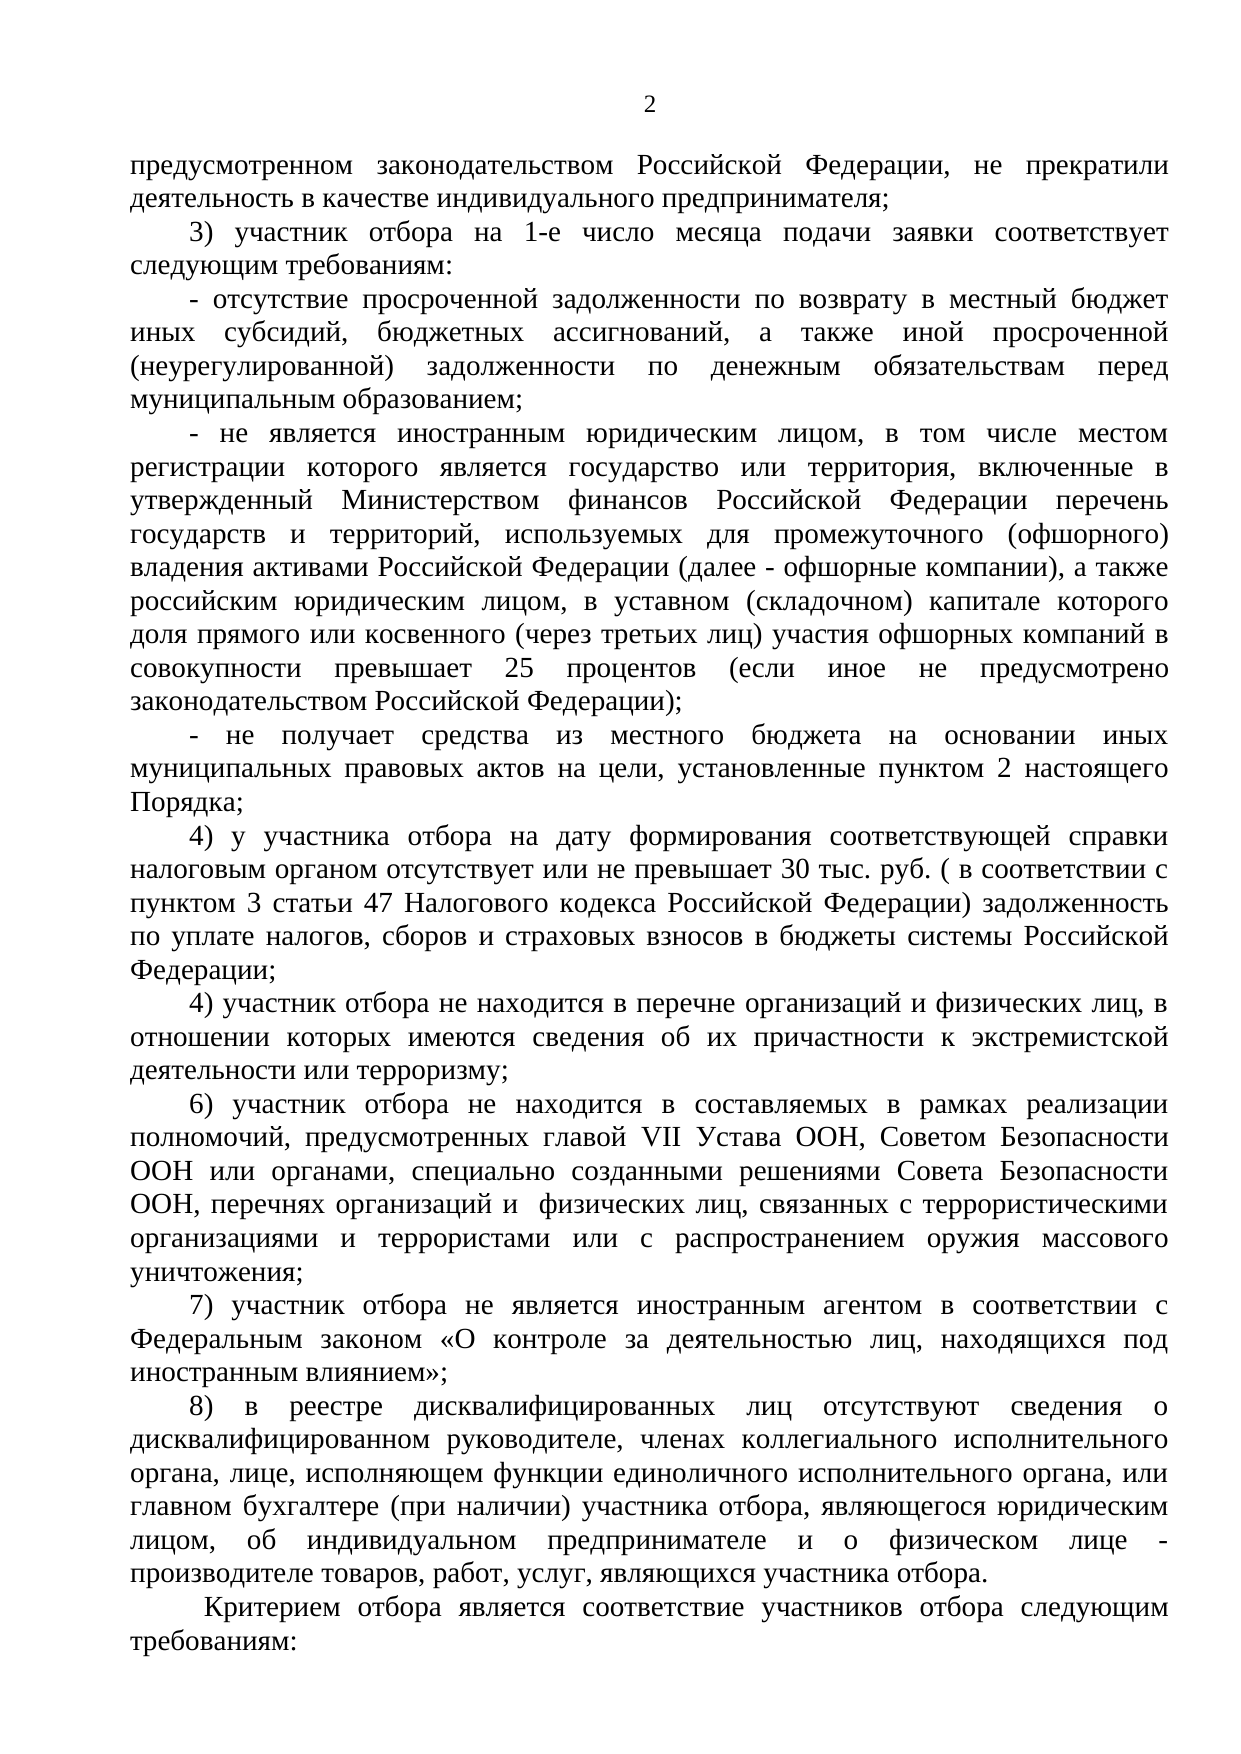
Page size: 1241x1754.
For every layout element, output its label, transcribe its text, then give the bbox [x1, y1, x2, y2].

text 7) участник отбора не является иностранным агентом в соответствии с Федеральным законом «О контроле за деятельностью лиц, находящихся под иностранным влиянием»; [130, 1287, 1169, 1388]
text - не является иностранным юридическим лицом, в том числе местом регистрации которого является государство или территория, включенные в утвержденный Министерством финансов Российской Федерации перечень государств и территорий, используемых для промежуточного (офшорного) владения активами Российской Федерации (далее - офшорные компании), а также российским юридическим лицом, в уставном (складочном) капитале которого доля прямого или косвенного (через третьих лиц) участия офшорных компаний в совокупности превышает 25 процентов (если иное не предусмотрено законодательством Российской Федерации); [130, 415, 1169, 717]
text Критерием отбора является соответствие участников отбора следующим требованиям: [130, 1589, 1169, 1656]
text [130, 147, 1169, 214]
text - отсутствие просроченной задолженности по возврату в местный бюджет иных субсидий, бюджетных ассигнований, а также иной просроченной (неурегулированной) задолженности по денежным обязательствам перед муниципальным образованием; [130, 281, 1169, 415]
text - не получает средства из местного бюджета на основании иных муниципальных правовых актов на цели, установленные пунктом 2 настоящего Порядка; [130, 717, 1169, 818]
text 3) участник отбора на 1-е число месяца подачи заявки соответствует следующим требованиям: [130, 214, 1169, 281]
text 6) участник отбора не находится в составляемых в рамках реализации полномочий, предусмотренных главой VII Устава ООН, Советом Безопасности ООН или органами, специально созданными решениями Совета Безопасности ООН, перечнях организаций и физических лиц, связанных с террористическими организациями и террористами или с распространением оружия массового уничтожения; [130, 1086, 1169, 1287]
text 8) в реестре дисквалифицированных лиц отсутствуют сведения о дисквалифицированном руководителе, членах коллегиального исполнительного органа, лице, исполняющем функции единоличного исполнительного органа, или главном бухгалтере (при наличии) участника отбора, являющегося юридическим лицом, об индивидуальном предпринимателе и о физическом лице - производителе товаров, работ, услуг, являющихся участника отбора. [130, 1388, 1169, 1589]
text 4) у участника отбора на дату формирования соответствующей справки налоговым органом отсутствует или не превышает 30 тыс. руб. ( в соответствии с пунктом 3 статьи 47 Налогового кодекса Российской Федерации) задолженность по уплате налогов, сборов и страховых взносов в бюджеты системы Российской Федерации; [130, 818, 1169, 985]
text 4) участник отбора не находится в перечне организаций и физических лиц, в отношении которых имеются сведения об их причастности к экстремистской деятельности или терроризму; [130, 985, 1169, 1086]
